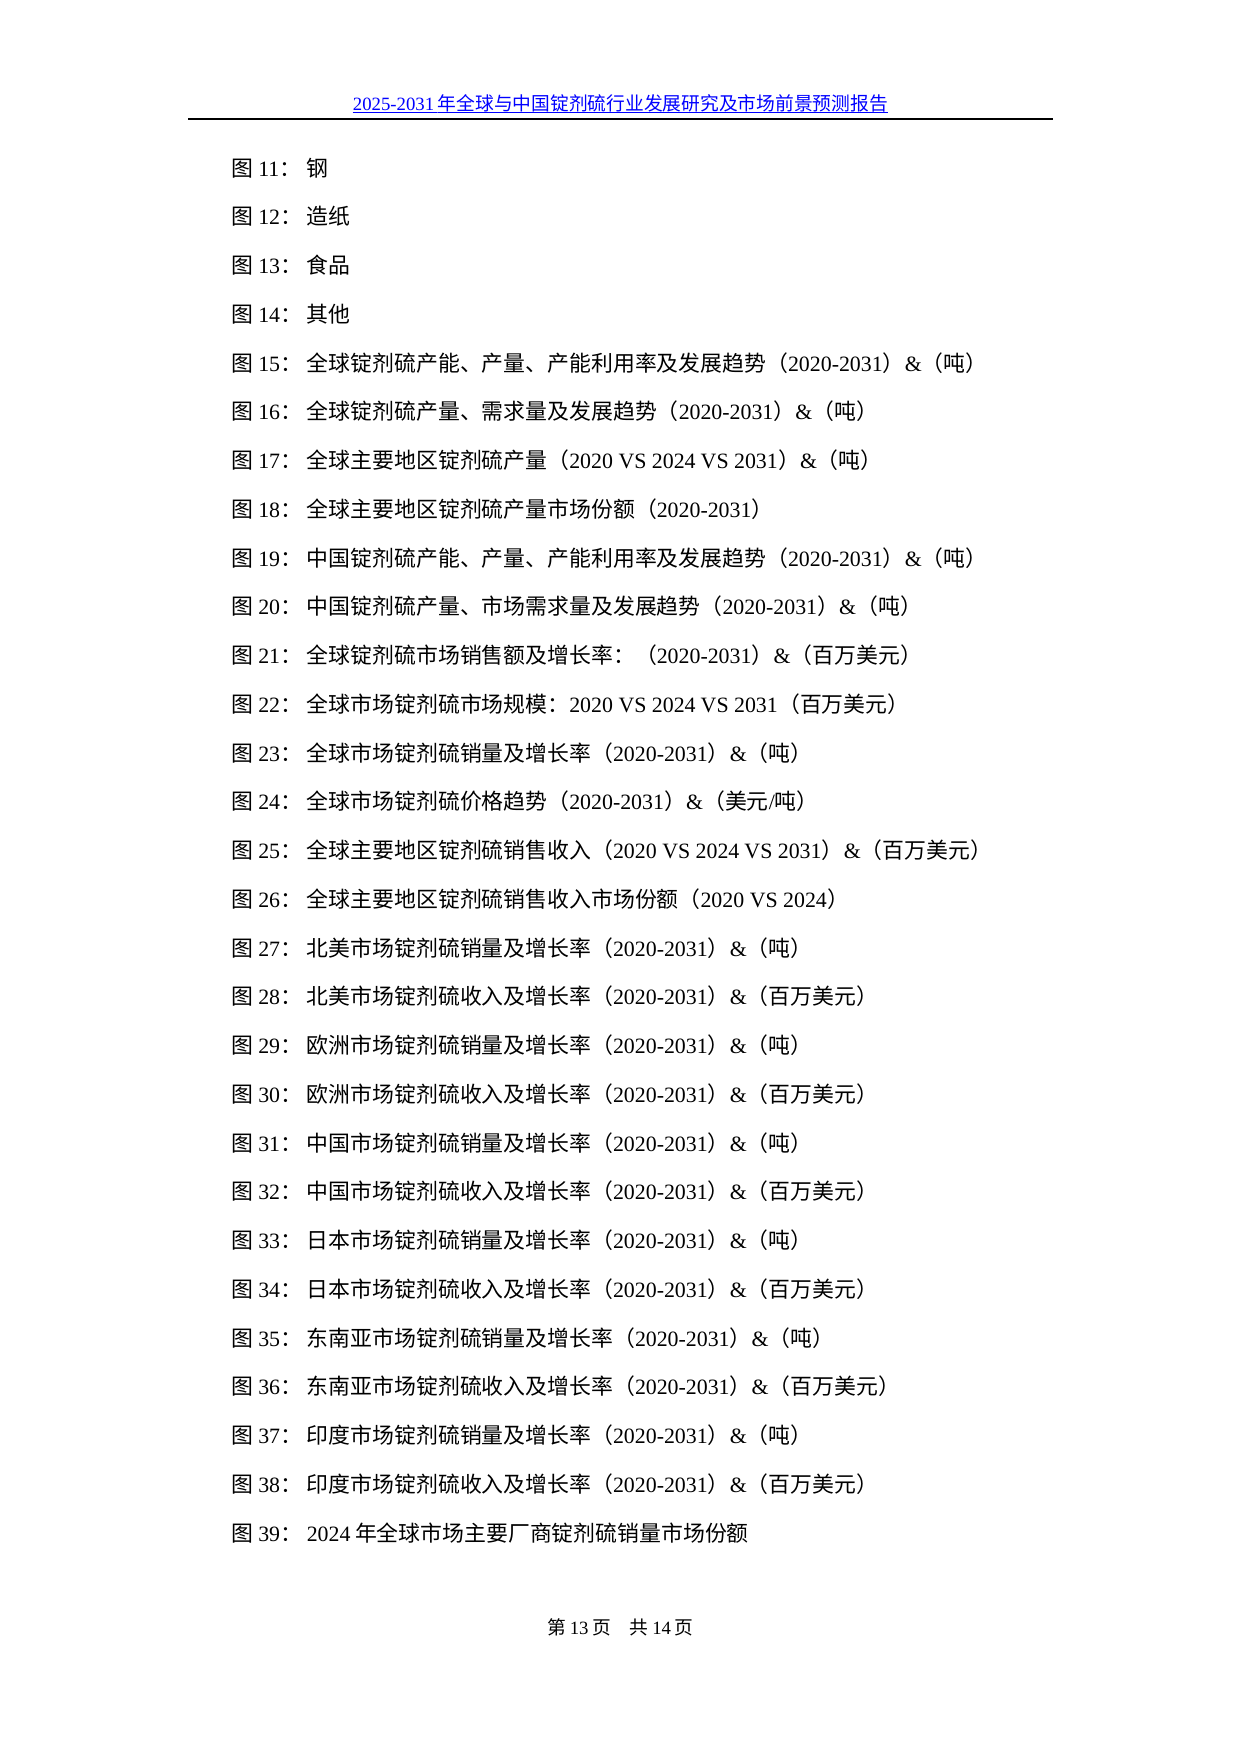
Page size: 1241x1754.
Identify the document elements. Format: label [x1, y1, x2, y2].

text [187, 150, 1053, 1548]
